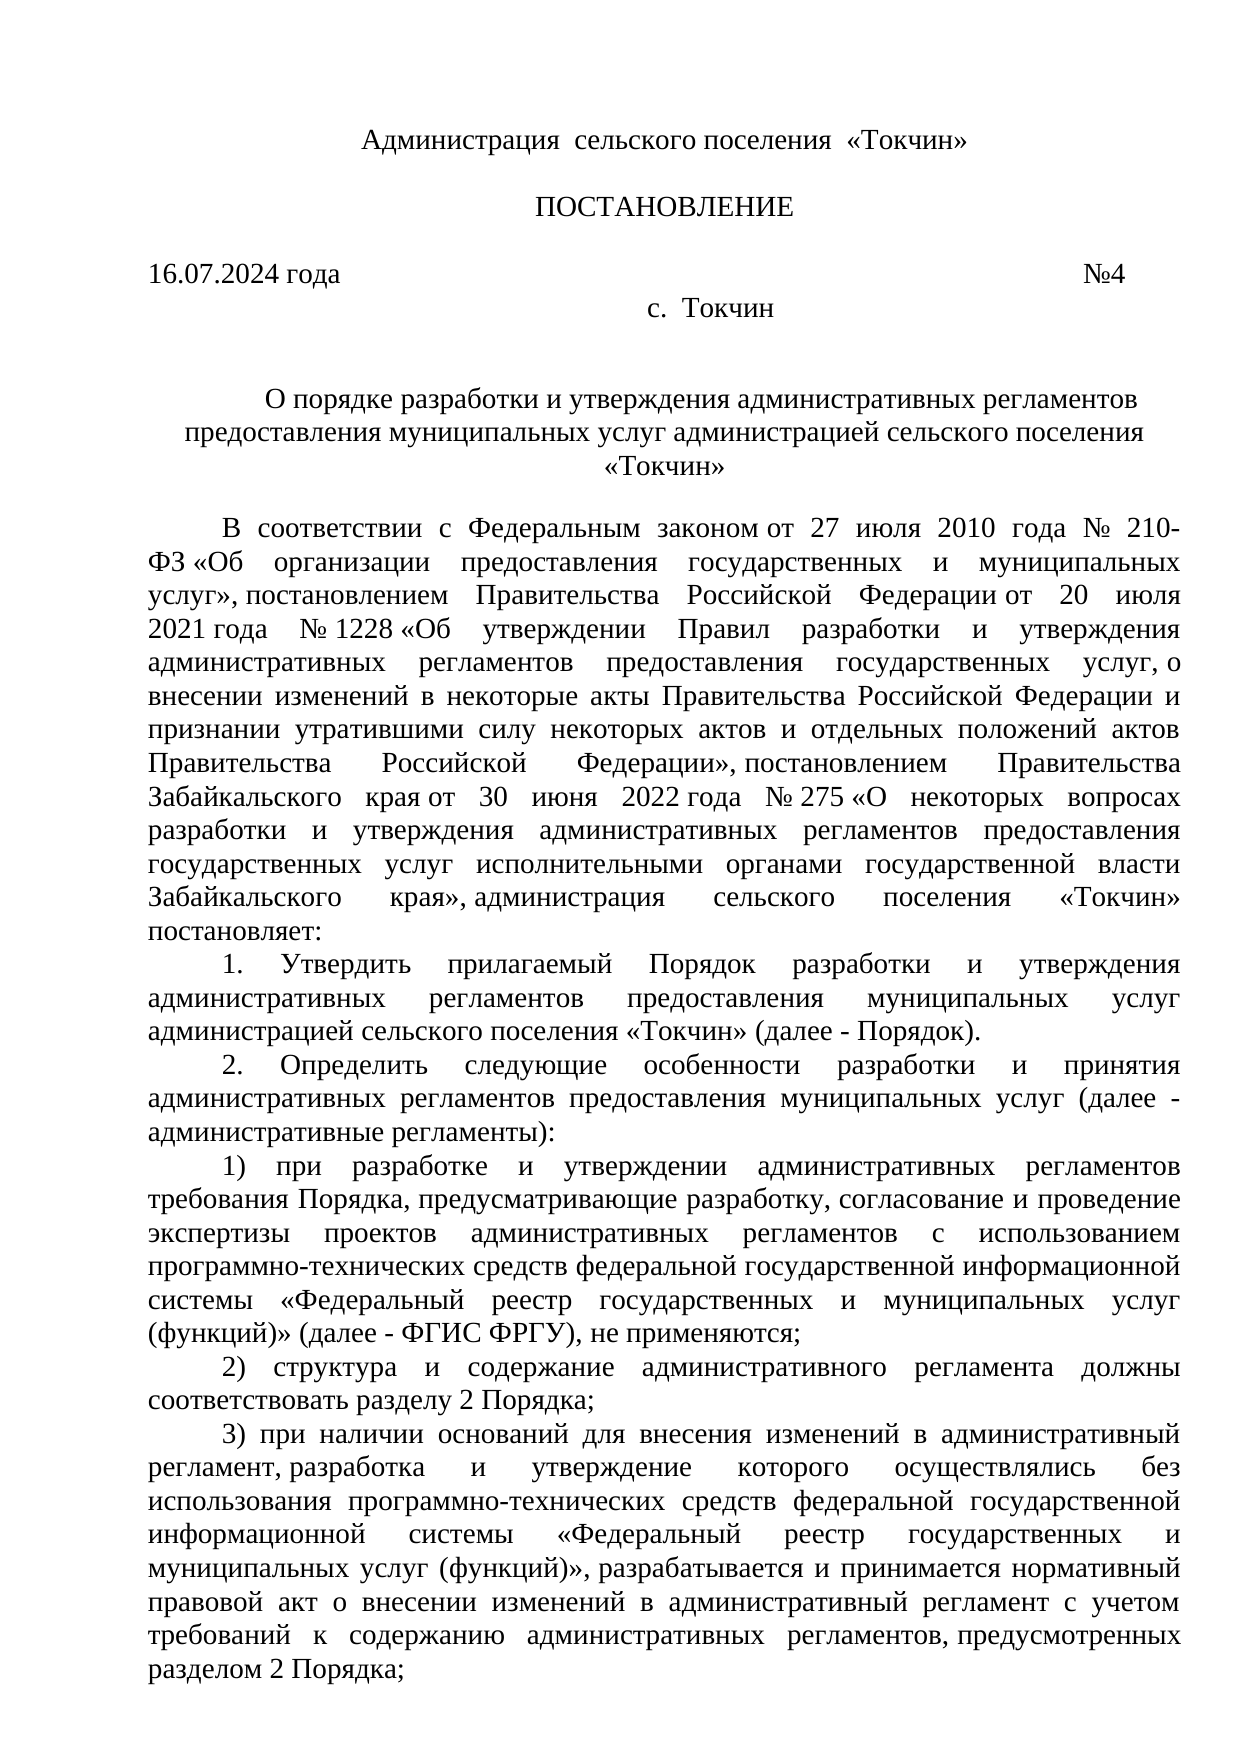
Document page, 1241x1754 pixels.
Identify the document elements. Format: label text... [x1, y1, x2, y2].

text О порядке разработки и утверждения административных регламентов предоставления муниципальных услуг администрацией сельского поселения «Токчин» [148, 381, 1181, 482]
text 16.07.2024 года №4 [148, 256, 1181, 290]
text 3) при наличии оснований для внесения изменений в административный регламент, разработка и утверждение которого осуществлялись без использования программно-технических средств федеральной государственной информационной системы «Федеральный реестр государственных и муниципальных услуг (функций)», разрабатывается и принимается нормативный правовой акт о внесении изменений в административный регламент с учетом требований к содержанию административных регламентов, предусмотренных разделом 2 Порядка; [148, 1416, 1181, 1684]
text 1) при разработке и утверждении административных регламентов требования Порядка, предусматривающие разработку, согласование и проведение экспертизы проектов административных регламентов с использованием программно-технических средств федеральной государственной информационной системы «Федеральный реестр государственных и муниципальных услуг (функций)» (далее - ФГИС ФРГУ), не применяются; [148, 1148, 1181, 1349]
text ПОСТАНОВЛЕНИЕ [148, 189, 1181, 223]
text 1. Утвердить прилагаемый Порядок разработки и утверждения административных регламентов предоставления муниципальных услуг администрацией сельского поселения «Токчин» (далее - Порядок). [148, 946, 1181, 1047]
text В соответствии с Федеральным законом от 27 июля 2010 года № 210-ФЗ «Об организации предоставления государственных и муниципальных услуг», постановлением Правительства Российской Федерации от 20 июля 2021 года № 1228 «Об утверждении Правил разработки и утверждения административных регламентов предоставления государственных услуг, о внесении изменений в некоторые акты Правительства Российской Федерации и признании утратившими силу некоторых актов и отдельных положений актов Правительства Российской Федерации», постановлением Правительства Забайкальского края от 30 июня 2022 года № 275 «О некоторых вопросах разработки и утверждения административных регламентов предоставления государственных услуг исполнительными органами государственной власти Забайкальского края», администрация сельского поселения «Токчин» постановляет: [148, 510, 1181, 946]
text Администрация сельского поселения «Токчин» [148, 122, 1181, 156]
text 2. Определить следующие особенности разработки и принятия административных регламентов предоставления муниципальных услуг (далее - административные регламенты): [148, 1047, 1181, 1148]
text с. Токчин [148, 290, 1211, 323]
text 2) структура и содержание административного регламента должны соответствовать разделу 2 Порядка; [148, 1349, 1181, 1416]
